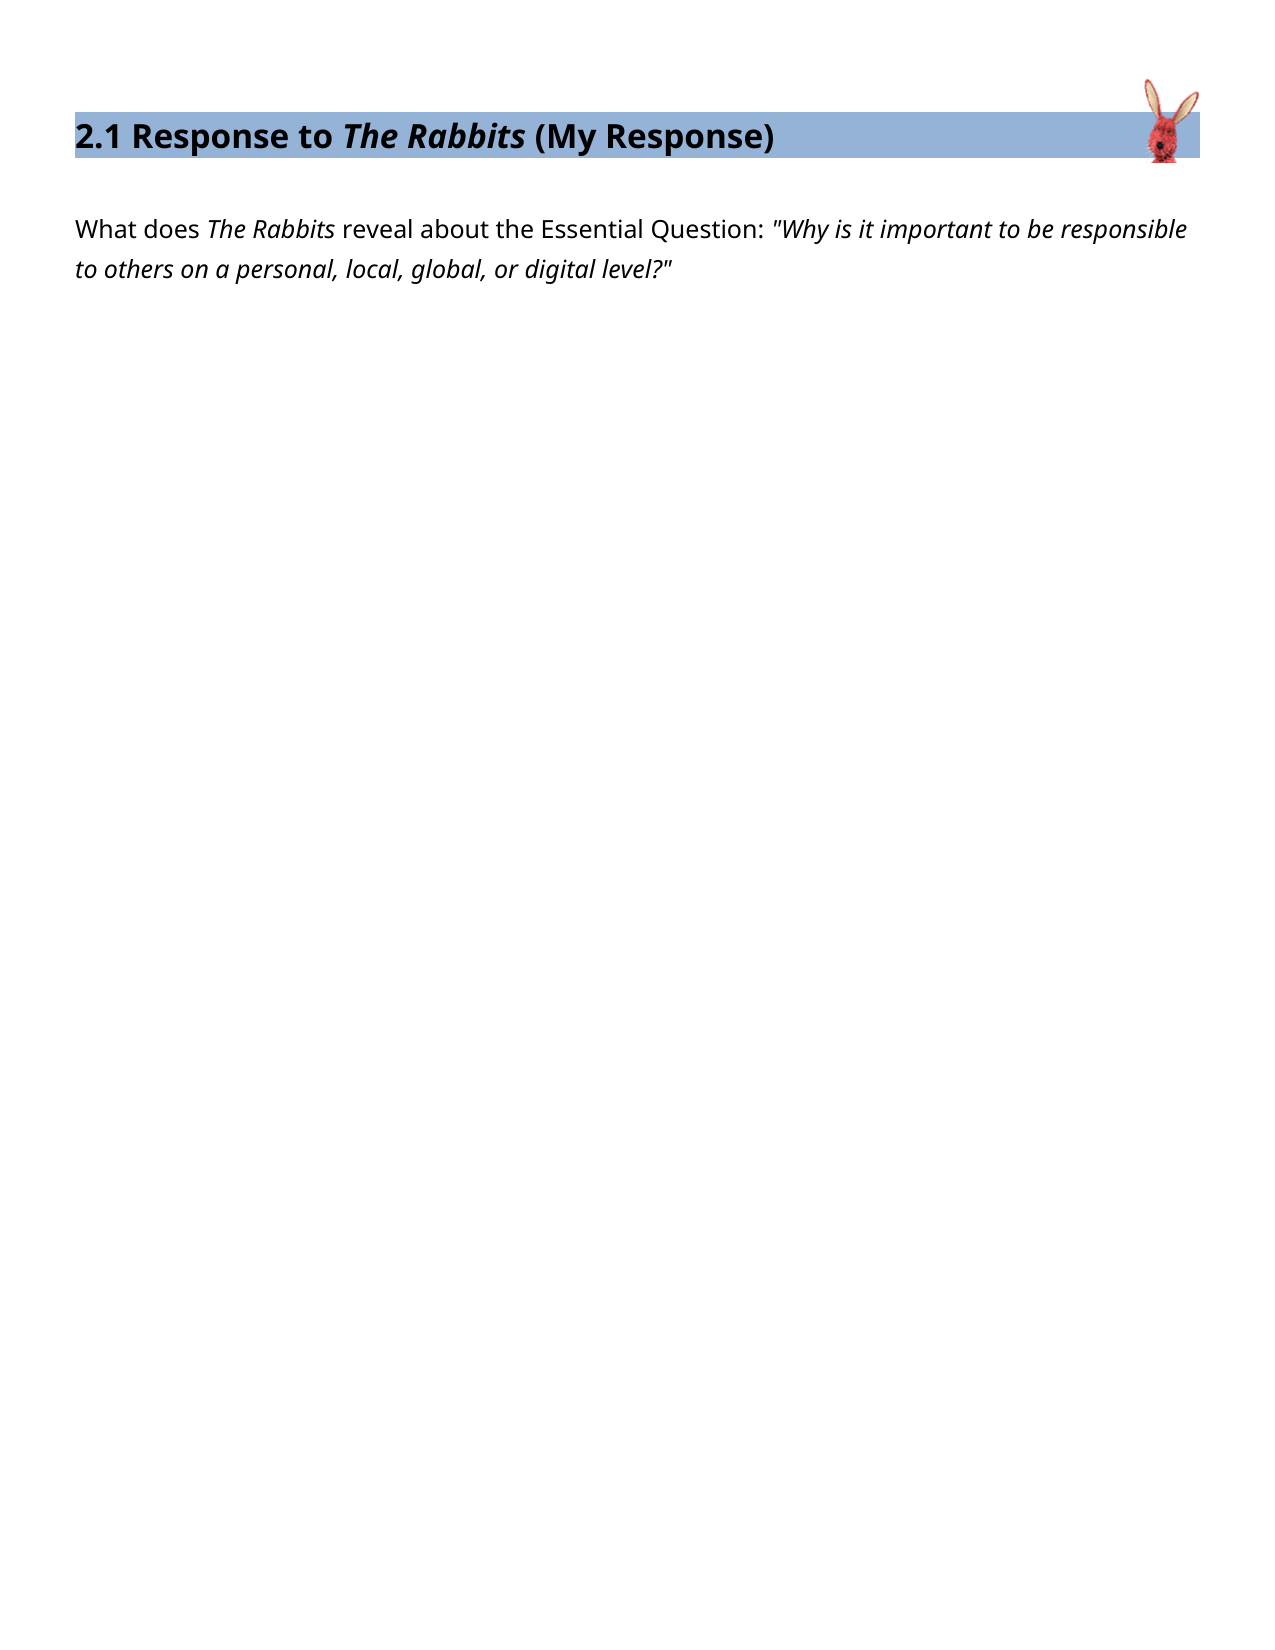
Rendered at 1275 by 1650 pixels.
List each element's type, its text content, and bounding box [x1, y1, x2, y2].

subtitle 2.1 Response to The Rabbits (My Response) [75, 112, 1132, 158]
text What does The Rabbits reveal about the Essential Question: "Why is it important to be responsible to others on a personal, local, global, or digital level?" [75, 173, 1200, 285]
picture [1132, 72, 1203, 163]
